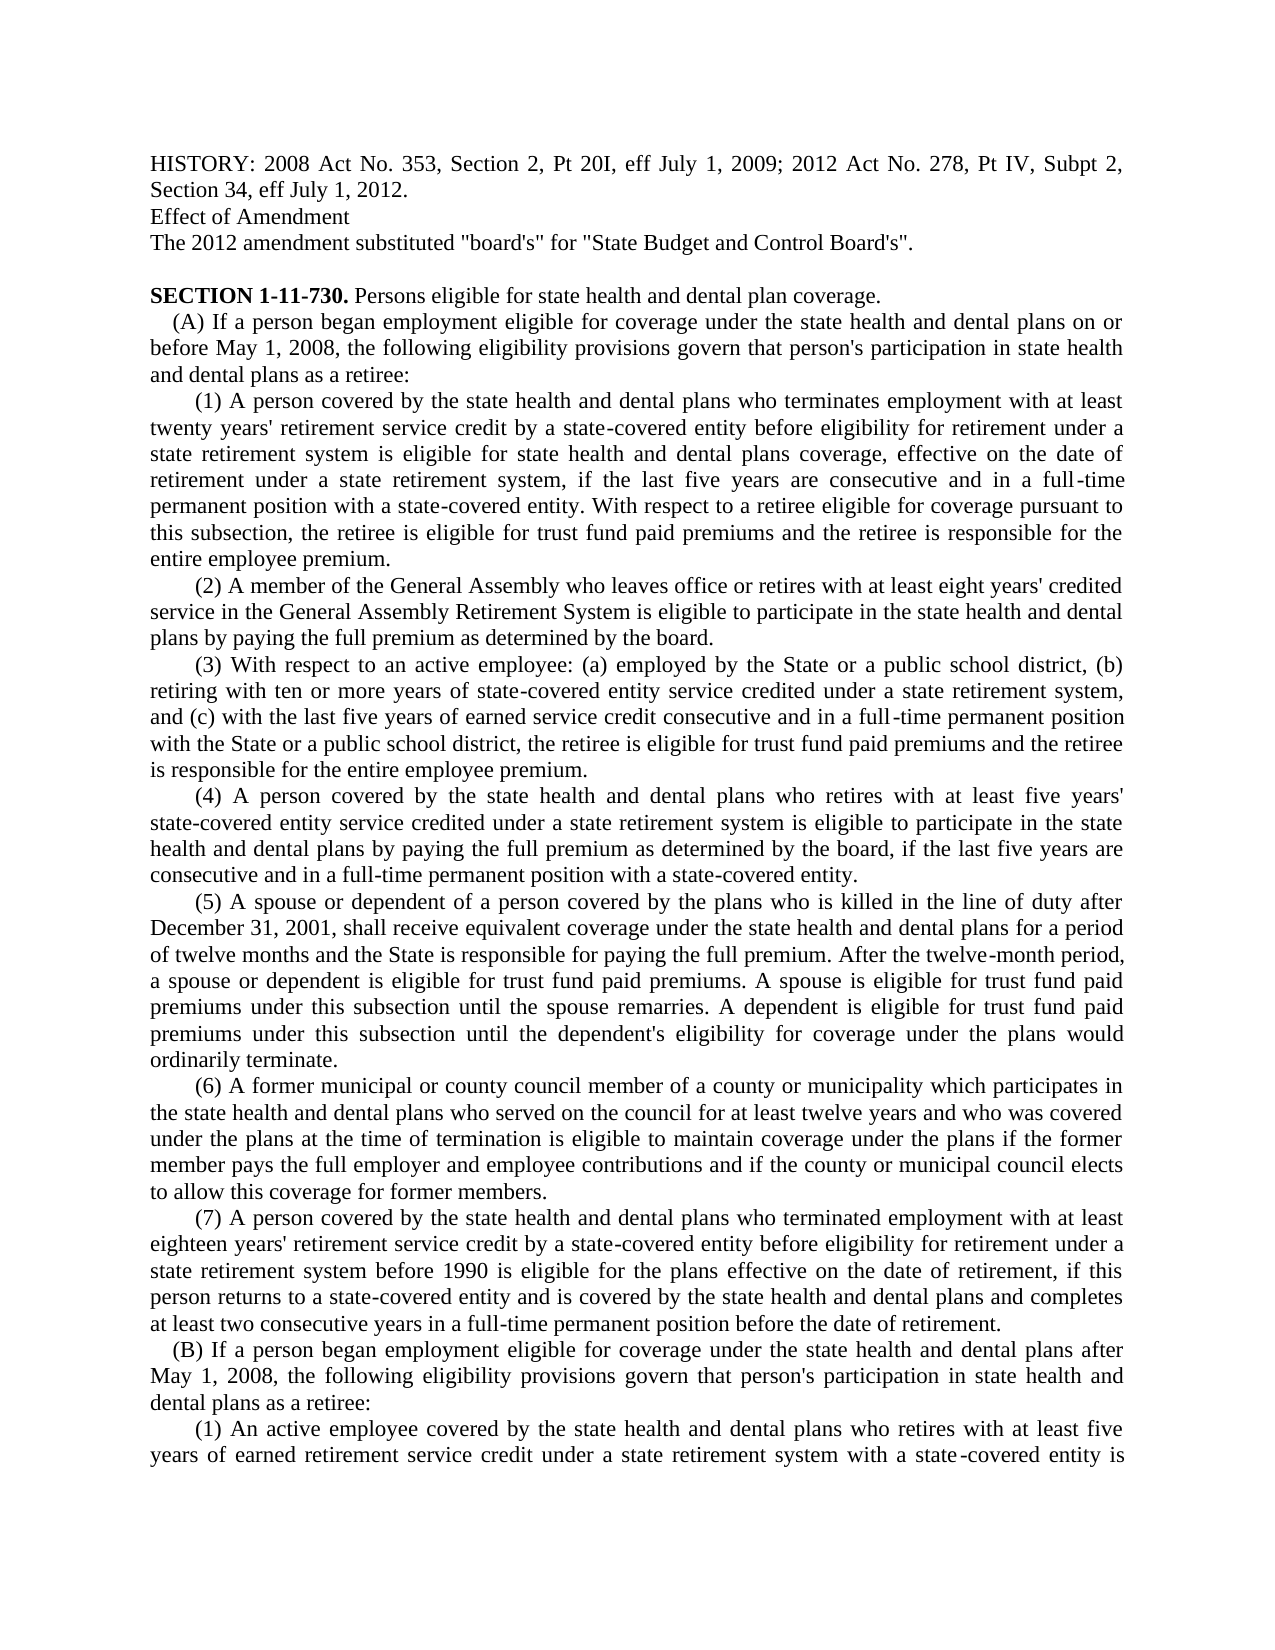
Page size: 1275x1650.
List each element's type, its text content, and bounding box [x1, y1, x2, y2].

text (7) A person covered by the state health and dental plans who terminated employment with at least eighteen years' retirement service credit by a state-covered entity before eligibility for retirement under a state retirement system before 1990 is eligible for the plans effective on the date of retirement, if this person returns to a state-covered entity and is covered by the state health and dental plans and completes at least two consecutive years in a full-time permanent position before the date of retirement. [150, 1204, 1125, 1336]
text (B) If a person began employment eligible for coverage under the state health and dental plans after May 1, 2008, the following eligibility provisions govern that person's participation in state health and dental plans as a retiree: [150, 1336, 1125, 1415]
text (4) A person covered by the state health and dental plans who retires with at least five years' state-covered entity service credited under a state retirement system is eligible to participate in the state health and dental plans by paying the full premium as determined by the board, if the last five years are consecutive and in a full-time permanent position with a state-covered entity. [150, 782, 1125, 888]
text (A) If a person began employment eligible for coverage under the state health and dental plans on or before May 1, 2008, the following eligibility provisions govern that person's participation in state health and dental plans as a retiree: [150, 308, 1125, 387]
text SECTION 1-11-730. Persons eligible for state health and dental plan coverage. [150, 282, 1125, 308]
text (5) A spouse or dependent of a person covered by the plans who is killed in the line of duty after December 31, 2001, shall receive equivalent coverage under the state health and dental plans for a period of twelve months and the State is responsible for paying the full premium. After the twelve-month period, a spouse or dependent is eligible for trust fund paid premiums. A spouse is eligible for trust fund paid premiums under this subsection until the spouse remarries. A dependent is eligible for trust fund paid premiums under this subsection until the dependent's eligibility for coverage under the plans would ordinarily terminate. [150, 888, 1125, 1072]
text (2) A member of the General Assembly who leaves office or retires with at least eight years' credited service in the General Assembly Retirement System is eligible to participate in the state health and dental plans by paying the full premium as determined by the board. [150, 572, 1125, 651]
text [150, 1415, 1125, 1468]
text The 2012 amendment substituted "board's" for "State Budget and Control Board's". [150, 229, 1125, 255]
text (1) A person covered by the state health and dental plans who terminates employment with at least twenty years' retirement service credit by a state-covered entity before eligibility for retirement under a state retirement system is eligible for state health and dental plans coverage, effective on the date of retirement under a state retirement system, if the last five years are consecutive and in a full-time permanent position with a state-covered entity. With respect to a retiree eligible for coverage pursuant to this subsection, the retiree is eligible for trust fund paid premiums and the retiree is responsible for the entire employee premium. [150, 387, 1125, 572]
text Effect of Amendment [150, 203, 1125, 229]
text (3) With respect to an active employee: (a) employed by the State or a public school district, (b) retiring with ten or more years of state-covered entity service credited under a state retirement system, and (c) with the last five years of earned service credit consecutive and in a full-time permanent position with the State or a public school district, the retiree is eligible for trust fund paid premiums and the retiree is responsible for the entire employee premium. [150, 651, 1125, 782]
text (6) A former municipal or county council member of a county or municipality which participates in the state health and dental plans who served on the council for at least twelve years and who was covered under the plans at the time of termination is eligible to maintain coverage under the plans if the former member pays the full employer and employee contributions and if the county or municipal council elects to allow this coverage for former members. [150, 1072, 1125, 1204]
text HISTORY: 2008 Act No. 353, Section 2, Pt 20I, eff July 1, 2009; 2012 Act No. 278, Pt IV, Subpt 2, Section 34, eff July 1, 2012. [150, 150, 1125, 203]
